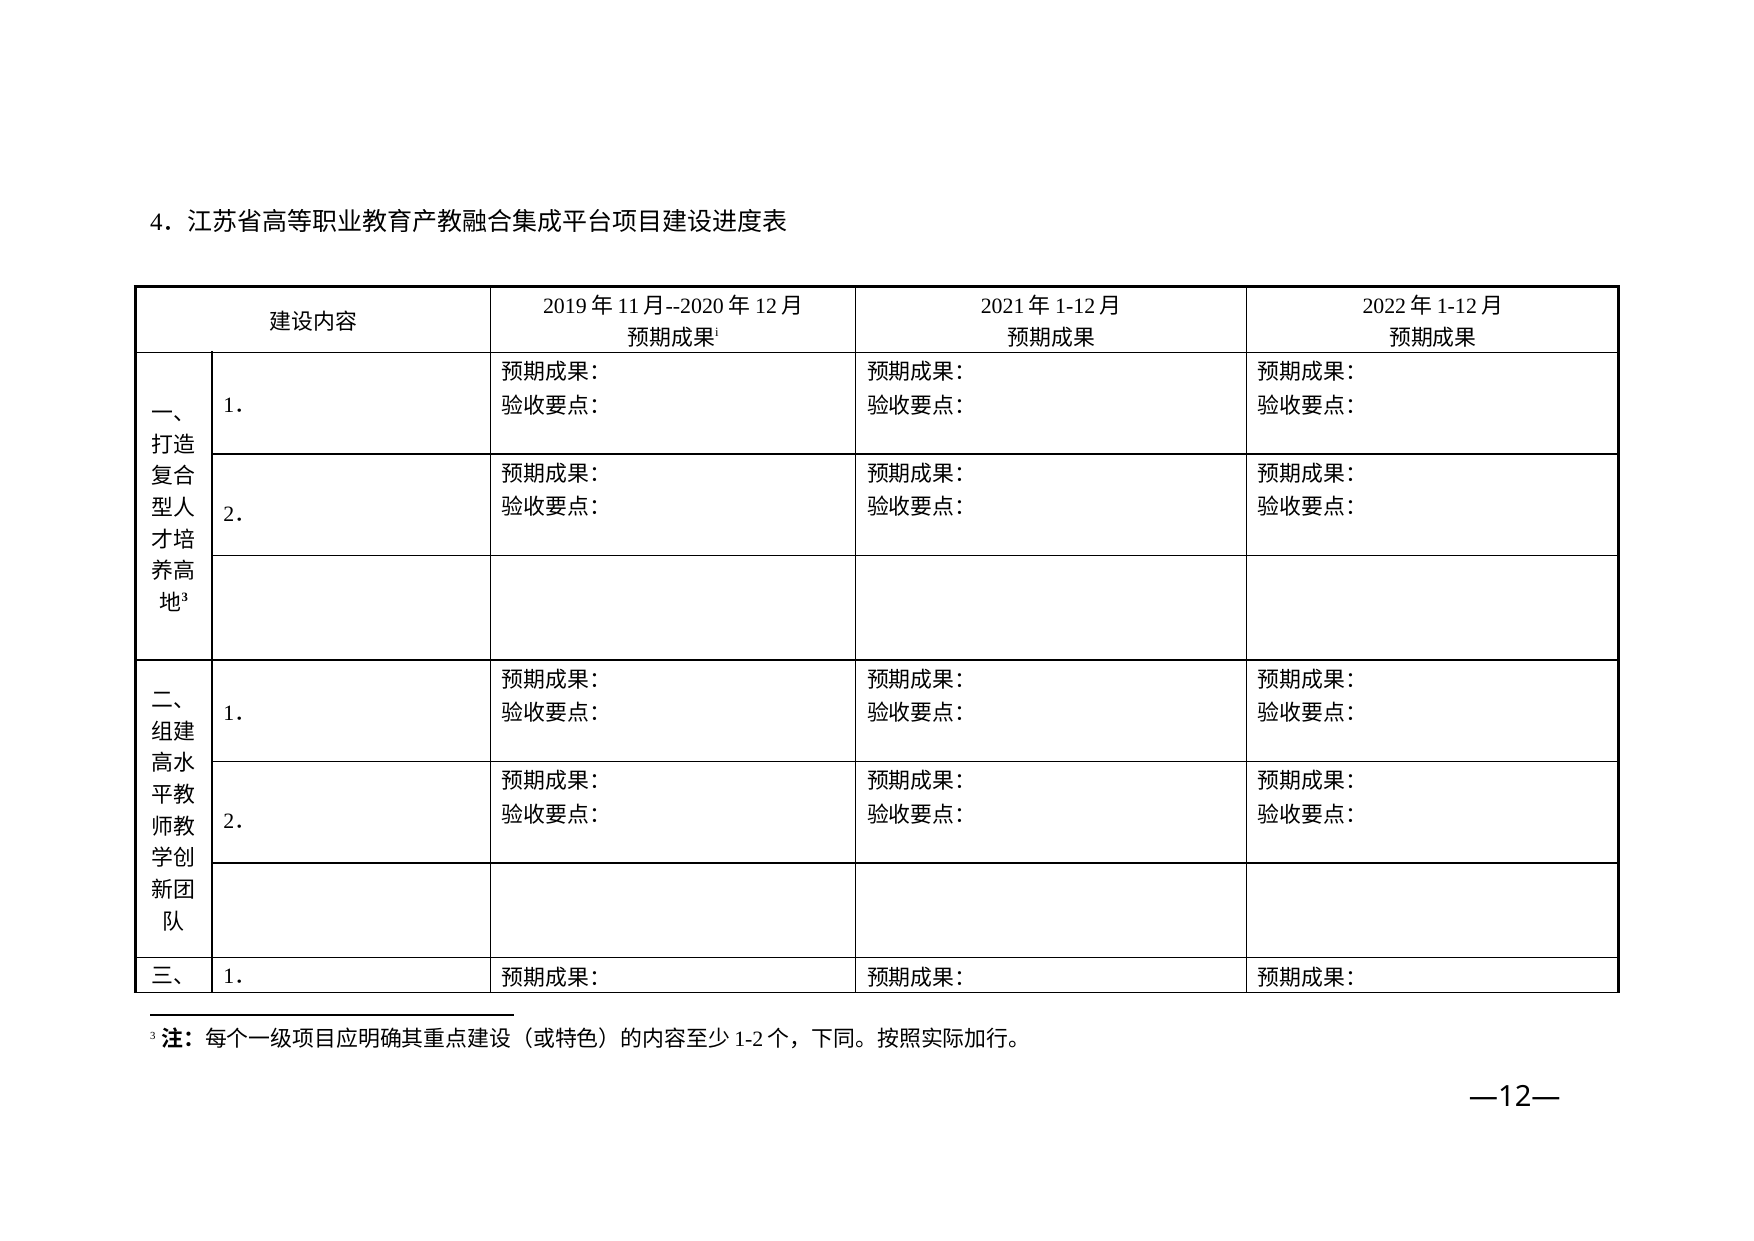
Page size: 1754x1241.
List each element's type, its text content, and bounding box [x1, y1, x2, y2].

table_cell 预期成果： 验收要点： [856, 353, 1246, 453]
table_cell [491, 556, 855, 659]
table_header 建设内容 [137, 288, 490, 351]
text 4．江苏省高等职业教育产教融合集成平台项目建设进度表 [150, 187, 1604, 252]
table_cell 预期成果： 验收要点： [491, 958, 855, 992]
table_cell 预期成果： 验收要点： [1247, 958, 1617, 992]
table_cell [1247, 556, 1617, 659]
table_cell 一、打造复合型人才培养高地 [137, 353, 211, 659]
table_cell 三、建设标准化实践案例和课程资源 [137, 958, 211, 992]
table_cell 预期成果： 验收要点： [1247, 661, 1617, 761]
table_cell 2． [213, 455, 490, 554]
table_cell 预期成果： 验收要点： [491, 353, 855, 453]
table_header 2021年1-12月 预期成果 [856, 288, 1246, 351]
table_cell [856, 556, 1246, 659]
table_cell 1． [213, 661, 490, 761]
table_cell 预期成果： 验收要点： [856, 762, 1246, 862]
table_cell 预期成果： 验收要点： [491, 661, 855, 761]
table_cell [856, 864, 1246, 957]
table_cell 预期成果： 验收要点： [856, 455, 1246, 554]
table_cell 预期成果： 验收要点： [1247, 762, 1617, 862]
table_cell 预期成果： 验收要点： [856, 958, 1246, 992]
table_cell [491, 864, 855, 957]
table_header 2019年11月--2020年 12月 预期成果 [491, 288, 855, 351]
table_header 2022年1-12月 预期成果 [1247, 288, 1617, 351]
table_cell 预期成果： 验收要点： [856, 661, 1246, 761]
table_cell 1． [213, 353, 490, 453]
table_cell [213, 864, 490, 957]
table_cell 二、组建高水平教师教学创新团队 [137, 661, 211, 957]
table_cell 预期成果： 验收要点： [491, 762, 855, 862]
table_cell 2． [213, 762, 490, 862]
table_cell 预期成果： 验收要点： [491, 455, 855, 554]
table_cell 预期成果： 验收要点： [1247, 455, 1617, 554]
table_cell [1247, 864, 1617, 957]
table_cell 预期成果： 验收要点： [1247, 353, 1617, 453]
table_cell [213, 556, 490, 659]
table_cell 1． [213, 958, 490, 992]
